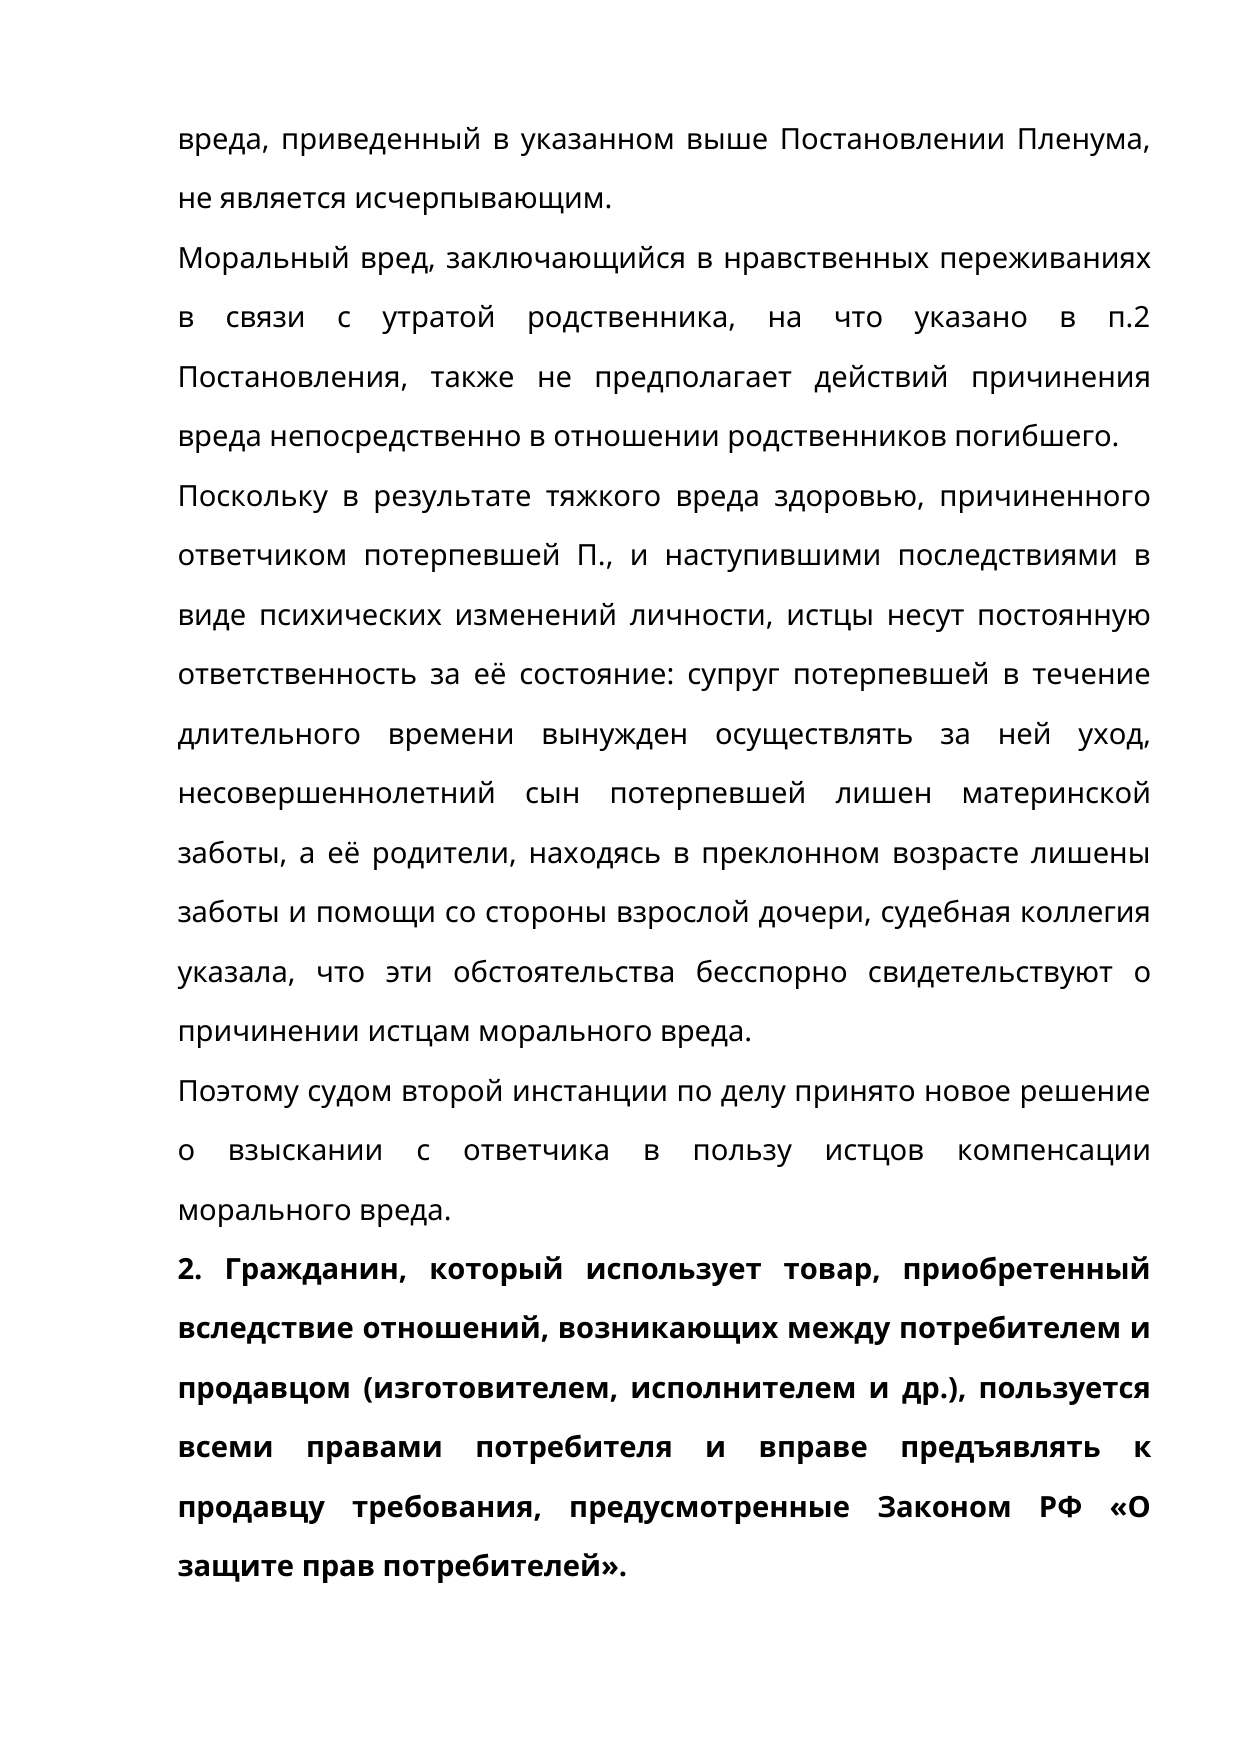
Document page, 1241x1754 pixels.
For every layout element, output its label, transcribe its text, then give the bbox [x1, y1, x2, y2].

text Поскольку в результате тяжкого вреда здоровью, причиненного ответчиком потерпевшей П., и наступившими последствиями в виде психических изменений личности, истцы несут постоянную ответственность за её состояние: супруг потерпевшей в течение длительного времени вынужден осуществлять за ней уход, несовершеннолетний сын потерпевшей лишен материнской заботы, а её родители, находясь в преклонном возрасте лишены заботы и помощи со стороны взрослой дочери, судебная коллегия указала, что эти обстоятельства бесспорно свидетельствуют о причинении истцам морального вреда. [177, 475, 1152, 1050]
text Поэтому судом второй инстанции по делу принято новое решение о взыскании с ответчика в пользу истцов компенсации морального вреда. [177, 1070, 1152, 1228]
text Моральный вред, заключающийся в нравственных переживаниях в связи с утратой родственника, на что указано в п.2 Постановления, также не предполагает действий причинения вреда непосредственно в отношении родственников погибшего. [177, 237, 1152, 455]
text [177, 118, 1152, 217]
text 2. Гражданин, который использует товар, приобретенный вследствие отношений, возникающих между потребителем и продавцом (изготовителем, исполнителем и др.), пользуется всеми правами потребителя и вправе предъявлять к продавцу требования, предусмотренные Законом РФ «О защите прав потребителей». [177, 1248, 1152, 1585]
